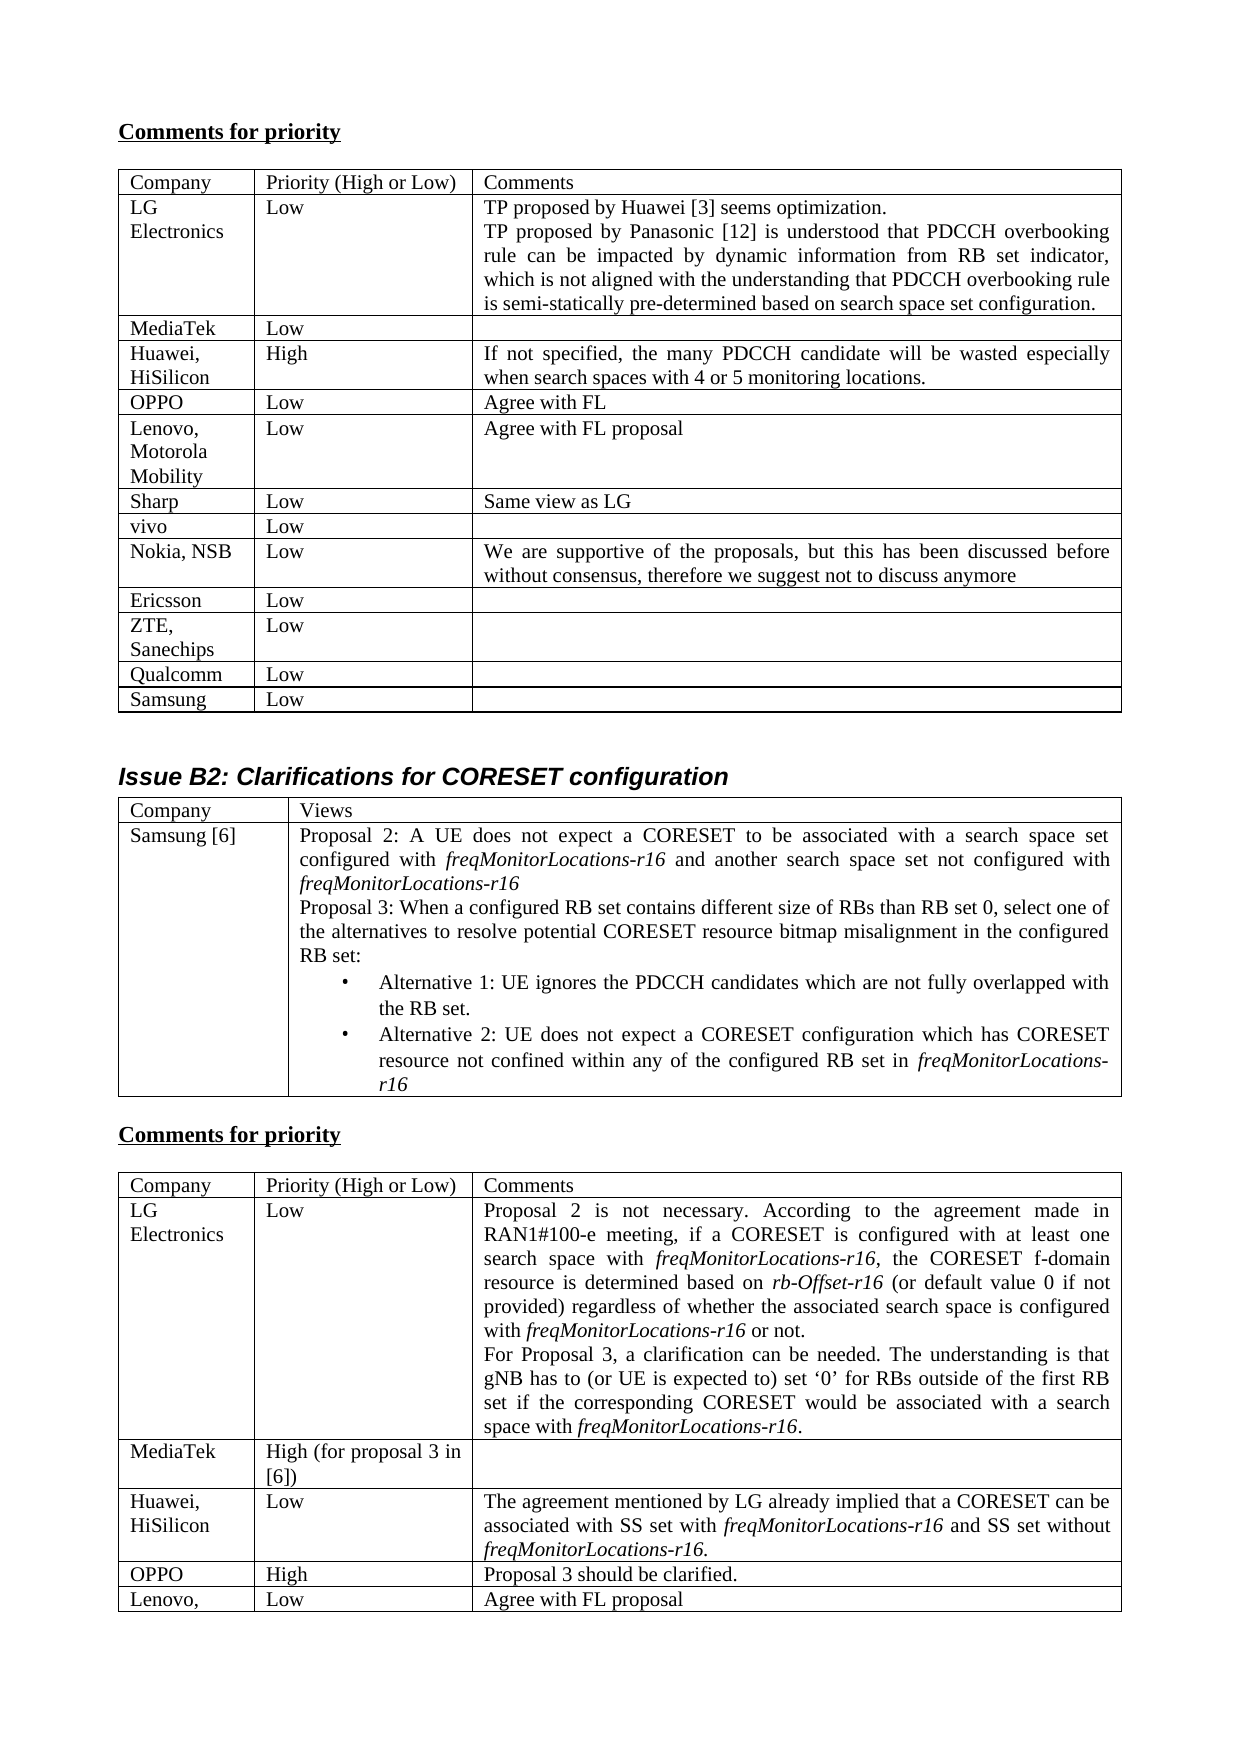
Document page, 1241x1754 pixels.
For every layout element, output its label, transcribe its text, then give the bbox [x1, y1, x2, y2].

table_cell [473, 1440, 1121, 1488]
table_cell Ericsson [119, 588, 254, 612]
table_header Views [289, 798, 1121, 822]
table_cell Proposal 2 is not necessary. According to the agreement made in RAN1#100-e meeting, if a CORESET is configured with at least one search space with freqMonitorLocations-r16, the CORESET f-domain resource is determined based on rb-Offset-r16 (or default value 0 if not provided) regardless of whether the associated search space is configured with freqMonitorLocations-r16 or not. For Proposal 3, a clarification can be needed. The understanding is that gNB has to (or UE is expected to) set ‘0’ for RBs outside of the first RB set if the corresponding CORESET would be associated with a search space with freqMonitorLocations-r16. [473, 1198, 1121, 1438]
table_cell Agree with FL [473, 390, 1121, 414]
table_cell Huawei, HiSilicon [119, 341, 254, 389]
table_cell Proposal 2: A UE does not expect a CORESET to be associated with a search space set configured with freqMonitorLocations-r16 and another search space set not configured with freqMonitorLocations-r16 Proposal 3: When a configured RB set contains different size of RBs than RB set 0, select one of the alternatives to resolve potential CORESET resource bitmap misalignment in the configured RB set: Alternative 1: UE ignores the PDCCH candidates which are not fully overlapped with the RB set. Alternative 2: UE does not expect a CORESET configuration which has CORESET resource not confined within any of the configured RB set in freqMonitorLocations-r16 [289, 823, 1121, 1096]
table_cell Same view as LG [473, 489, 1121, 513]
table_cell MediaTek [119, 316, 254, 340]
table_cell Low [255, 662, 472, 686]
table_cell [473, 688, 1121, 711]
table_header Company [119, 798, 288, 822]
table_cell LG Electronics [119, 1198, 254, 1438]
table_cell High [255, 1562, 472, 1586]
table_cell Low [255, 688, 472, 711]
table_cell LG Electronics [119, 195, 254, 315]
subtitle Issue B2: Clarifications for CORESET configuration [118, 762, 1122, 790]
table_cell High (for proposal 3 in [6]) [255, 1440, 472, 1488]
text Comments for priority [118, 118, 1122, 144]
table_cell Proposal 3 should be clarified. [473, 1562, 1121, 1586]
table_header Priority (High or Low) [255, 170, 472, 194]
table_cell OPPO [119, 390, 254, 414]
table_cell Low [255, 514, 472, 538]
table_header Comments [473, 170, 1121, 194]
table_cell Lenovo, Motorola Mobility [119, 415, 254, 488]
table_cell Low [255, 316, 472, 340]
table_cell If not specified, the many PDCCH candidate will be wasted especially when search spaces with 4 or 5 monitoring locations. [473, 341, 1121, 389]
table_cell [473, 316, 1121, 340]
table_cell [473, 514, 1121, 538]
table_cell Sharp [119, 489, 254, 513]
table_cell Low [255, 195, 472, 315]
table_cell [473, 613, 1121, 661]
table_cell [119, 1587, 254, 1611]
table_cell MediaTek [119, 1440, 254, 1488]
table_header Priority (High or Low) [255, 1173, 472, 1197]
table_cell Low [255, 390, 472, 414]
table_cell Low [255, 539, 472, 587]
table_cell Nokia, NSB [119, 539, 254, 587]
table_cell TP proposed by Huawei [3] seems optimization. TP proposed by Panasonic [12] is understood that PDCCH overbooking rule can be impacted by dynamic information from RB set indicator, which is not aligned with the understanding that PDCCH overbooking rule is semi-statically pre-determined based on search space set configuration. [473, 195, 1121, 315]
table_cell We are supportive of the proposals, but this has been discussed before without consensus, therefore we suggest not to discuss anymore [473, 539, 1121, 587]
table_cell Qualcomm [119, 662, 254, 686]
text Comments for priority [118, 1121, 1122, 1148]
table_cell Low [255, 588, 472, 612]
table_cell [473, 662, 1121, 686]
table_header Company [119, 1173, 254, 1197]
table_cell Low [255, 613, 472, 661]
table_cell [473, 1587, 1121, 1611]
table_cell Samsung [6] [119, 823, 288, 1096]
table_cell Low [255, 1198, 472, 1438]
table_cell OPPO [119, 1562, 254, 1586]
table_cell High [255, 341, 472, 389]
table_cell Low [255, 489, 472, 513]
table_cell Huawei, HiSilicon [119, 1489, 254, 1561]
table_header Comments [473, 1173, 1121, 1197]
table_cell Samsung [119, 688, 254, 711]
table_cell Low [255, 1489, 472, 1561]
table_cell Low [255, 1587, 472, 1611]
table_header Company [119, 170, 254, 194]
table_cell Low [255, 415, 472, 488]
table_cell vivo [119, 514, 254, 538]
table_cell [473, 588, 1121, 612]
table_cell ZTE, Sanechips [119, 613, 254, 661]
table_cell Agree with FL proposal [473, 415, 1121, 488]
table_cell The agreement mentioned by LG already implied that a CORESET can be associated with SS set with freqMonitorLocations-r16 and SS set without freqMonitorLocations-r16. [473, 1489, 1121, 1561]
